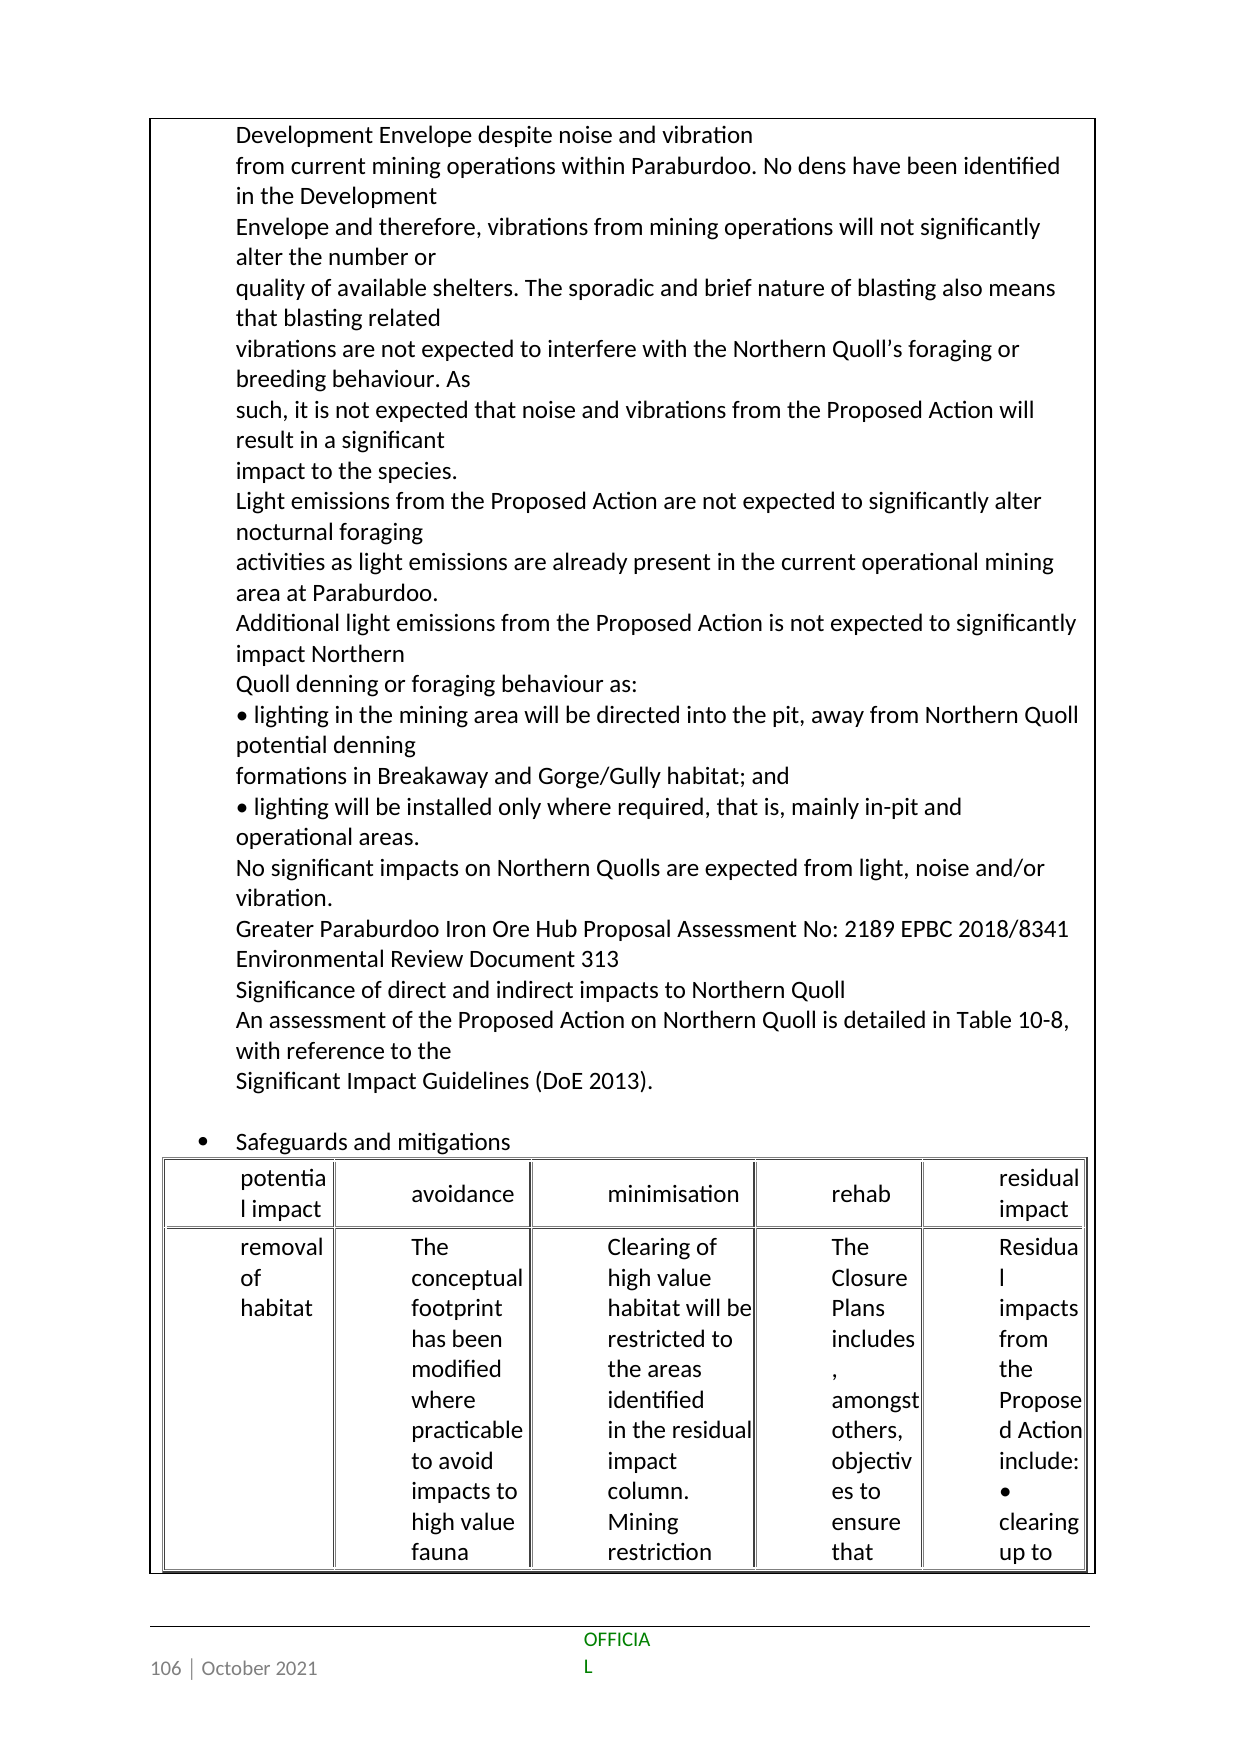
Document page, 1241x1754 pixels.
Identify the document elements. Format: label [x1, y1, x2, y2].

table_cell [151, 119, 1094, 1573]
